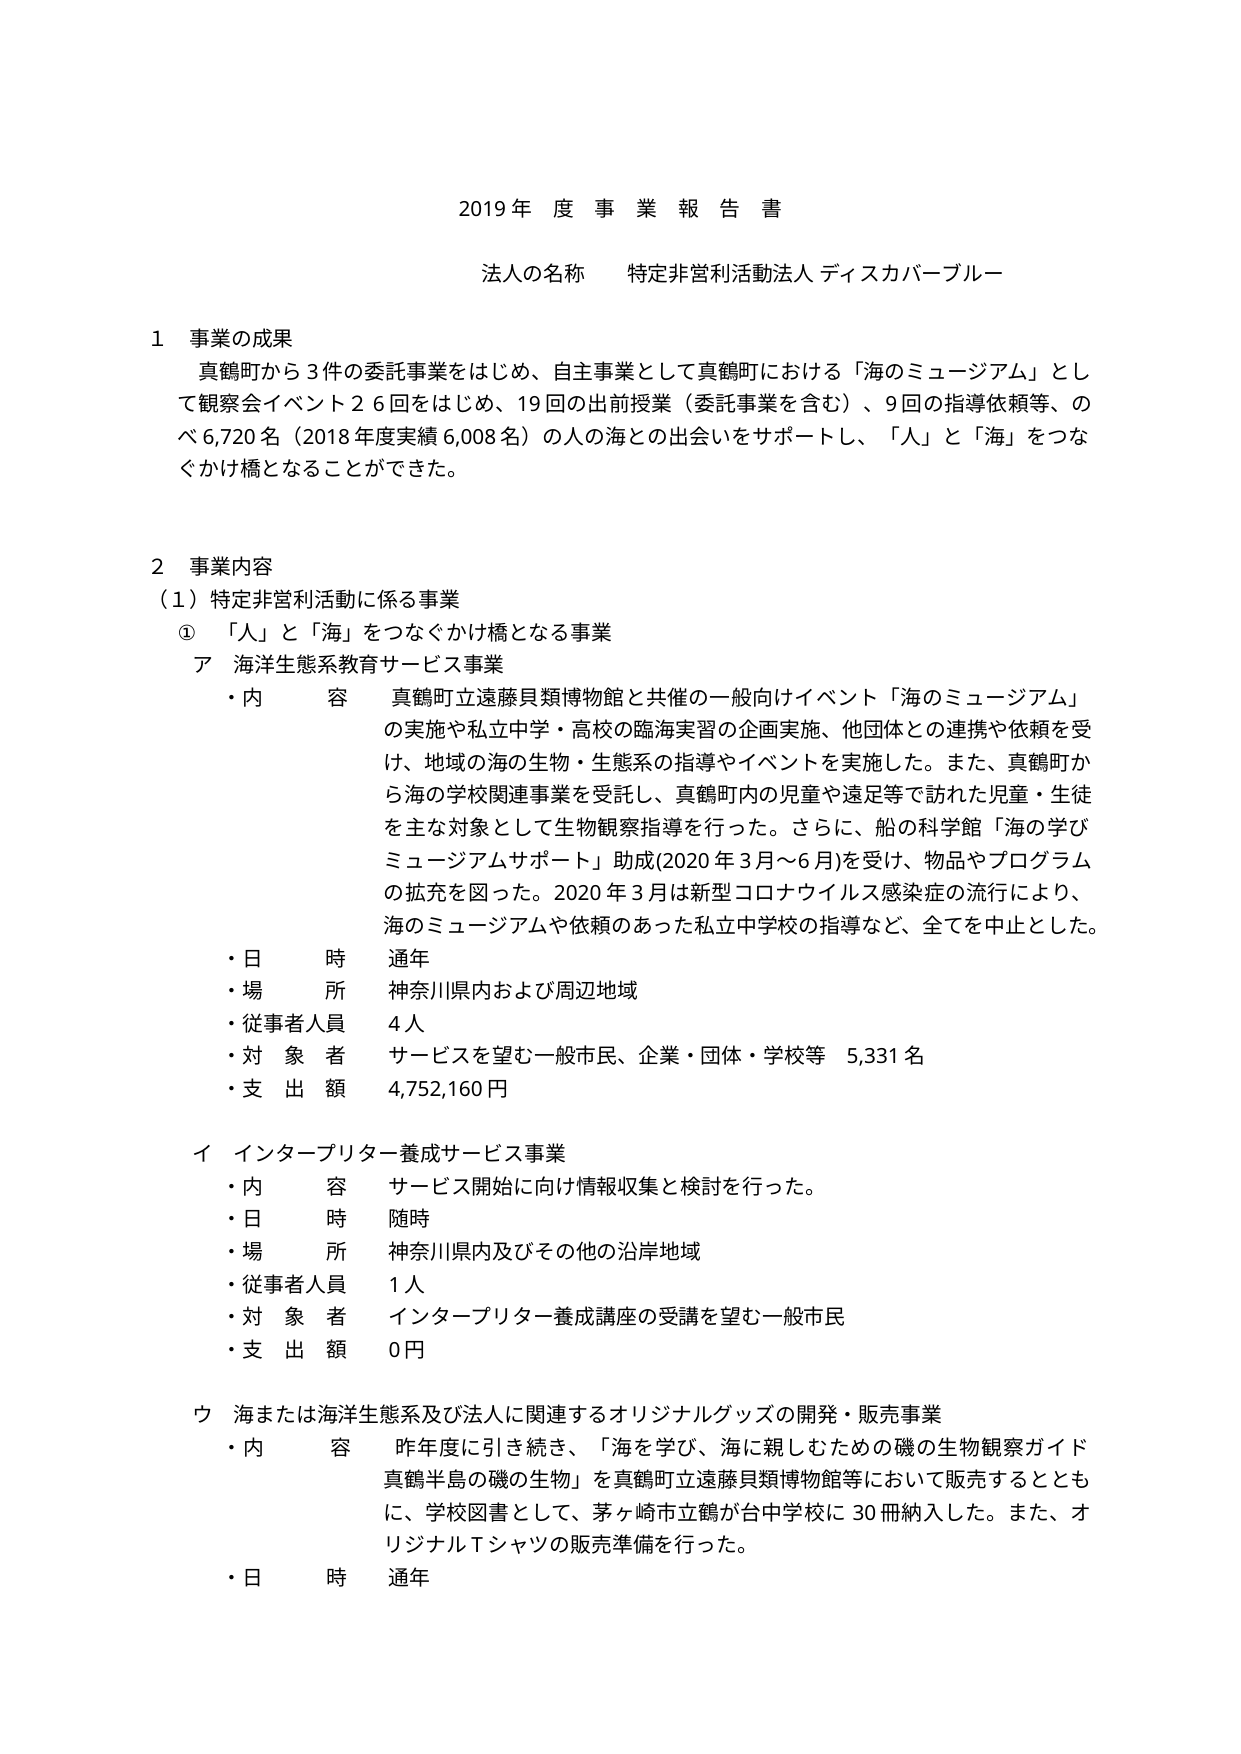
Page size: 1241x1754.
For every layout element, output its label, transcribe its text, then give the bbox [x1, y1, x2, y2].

text 法人の名称 特定非営利活動法人 ディスカバーブルー [148, 256, 1092, 288]
text ア 海洋生態系教育サービス事業 [177, 647, 1092, 680]
text ・内 容 真鶴町立遠藤貝類博物館と共催の一般向けイベント「海のミュージアム」の実施や私立中学・高校の臨海実習の企画実施、他団体との連携や依頼を受け、地域の海の生物・生態系の指導やイベントを実施した。また、真鶴町から海の学校関連事業を受託し、真鶴町内の児童や遠足等で訪れた児童・生徒を主な対象として生物観察指導を行った。さらに、船の科学館「海の学びミュージアムサポート」助成(2020年3月〜6月)を受け、物品やプログラムの拡充を図った。2020年3月は新型コロナウイルス感染症の流行により、海のミュージアムや依頼のあった私立中学校の指導など、全てを中止とした。 [221, 680, 1092, 941]
text １ 事業の成果 [148, 321, 1092, 354]
text ２ 事業内容 [148, 549, 1092, 582]
text ・日 時 通年 [177, 1560, 1092, 1593]
text ・支 出 額 0円 [177, 1332, 1092, 1364]
text 真鶴町から3件の委託事業をはじめ、自主事業として真鶴町における「海のミュージアム」として観察会イベント２6回をはじめ、19回の出前授業（委託事業を含む）、9回の指導依頼等、のべ6,720名（2018年度実績6,008名）の人の海との出会いをサポートし、「人」と「海」をつなぐかけ橋となることができた。 [177, 354, 1092, 484]
text ① 「人」と「海」をつなぐかけ橋となる事業 [177, 614, 1092, 647]
text ウ 海または海洋生態系及び法人に関連するオリジナルグッズの開発・販売事業 [177, 1397, 1092, 1430]
text イ インタープリター養成サービス事業 [177, 1136, 1092, 1169]
text ・日 時 通年 [221, 941, 1092, 973]
text ・内 容 サービス開始に向け情報収集と検討を行った。 [177, 1169, 1092, 1201]
text ・従事者人員 1人 [177, 1267, 1092, 1299]
text ・場 所 神奈川県内および周辺地域 [221, 973, 1092, 1006]
text ・場 所 神奈川県内及びその他の沿岸地域 [177, 1234, 1092, 1267]
text ・日 時 随時 [177, 1201, 1092, 1234]
text 2019 年 度 事 業 報 告 書 [148, 191, 1092, 223]
text ・従事者人員 4人 [221, 1006, 1092, 1038]
text （１）特定非営利活動に係る事業 [148, 582, 1092, 614]
text ・対 象 者 サービスを望む一般市民、企業・団体・学校等 5,331名 [221, 1038, 1092, 1071]
text ・対 象 者 インタープリター養成講座の受講を望む一般市民 [177, 1299, 1092, 1332]
text ・内 容 昨年度に引き続き、「海を学び、海に親しむための磯の生物観察ガイド 真鶴半島の磯の生物」を真鶴町立遠藤貝類博物館等において販売するとともに、学校図書として、茅ヶ崎市立鶴が台中学校に30冊納入した。また、オリジナルTシャツの販売準備を行った。 [221, 1430, 1092, 1560]
text ・支 出 額 4,752,160円 [221, 1071, 1092, 1104]
